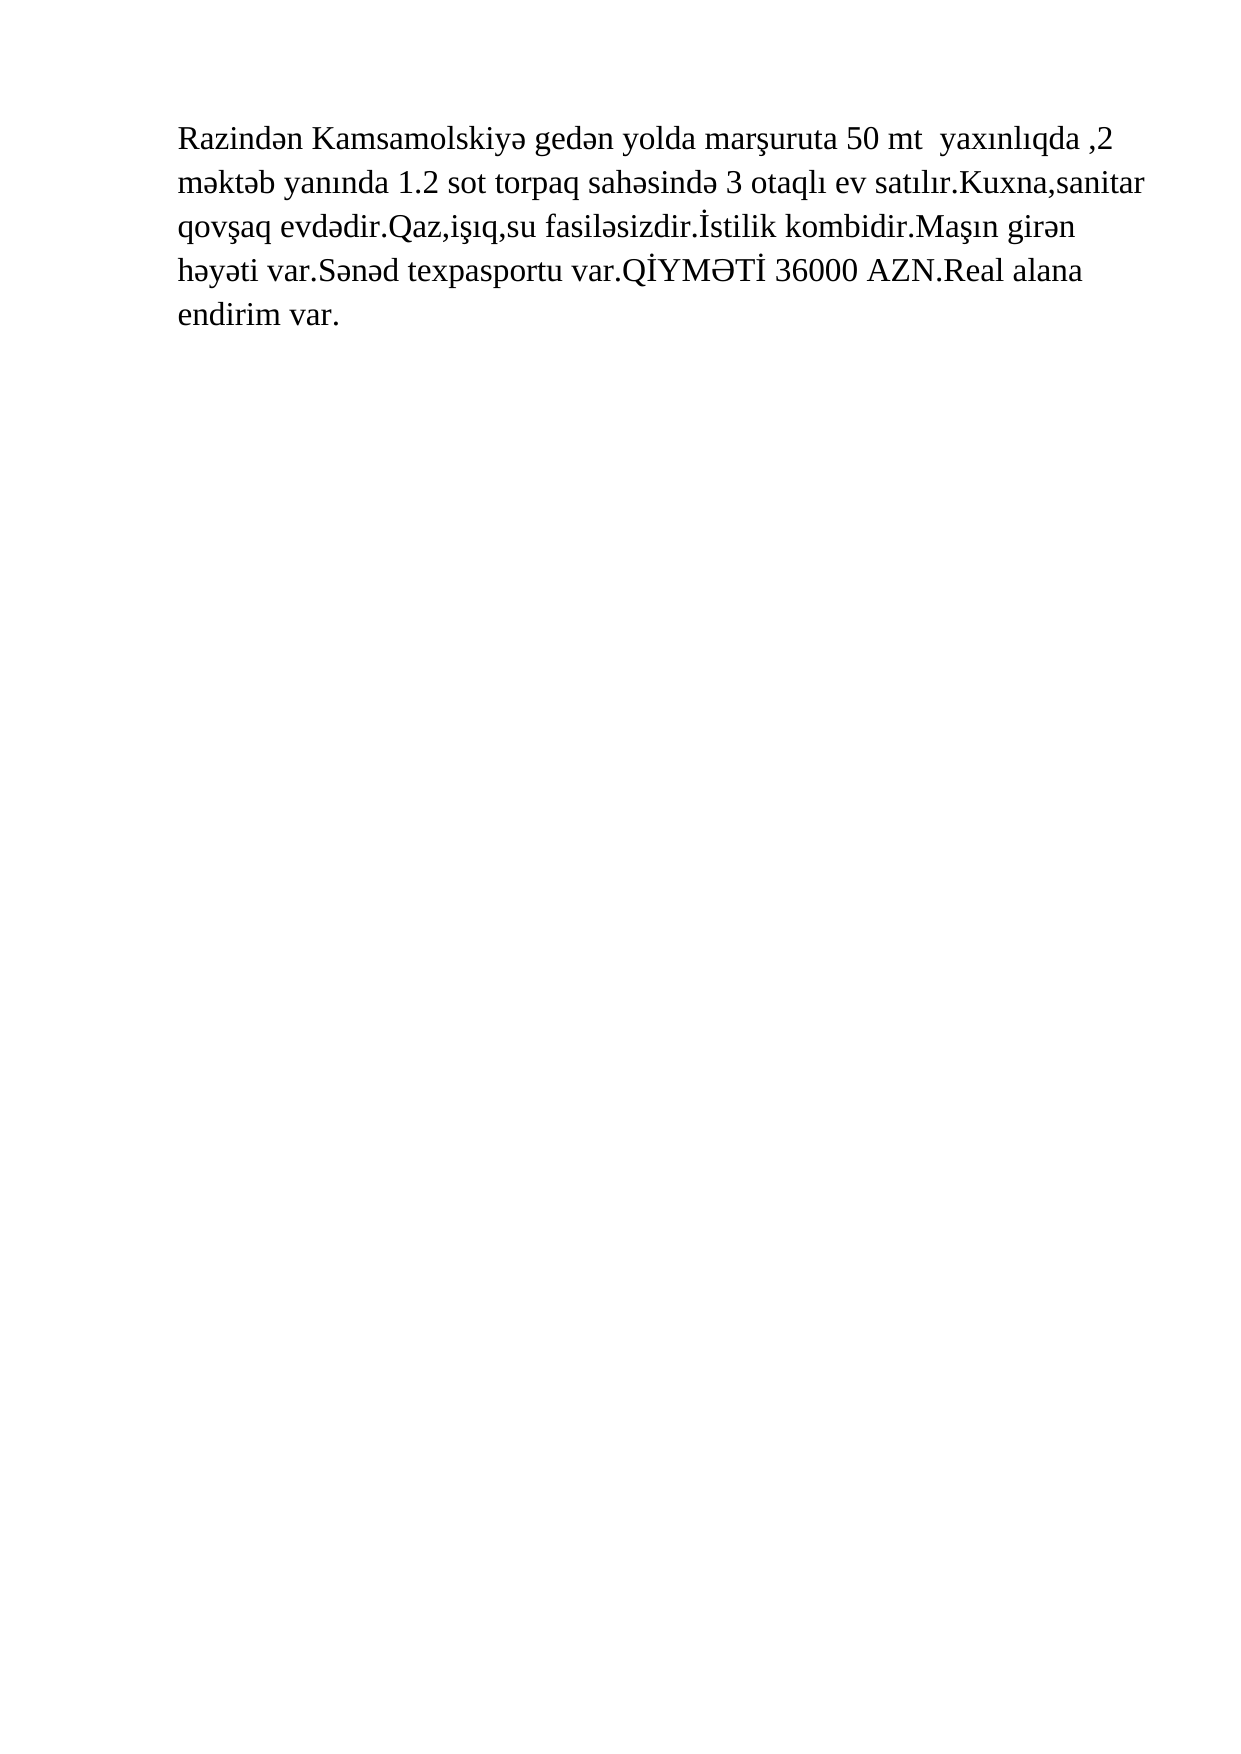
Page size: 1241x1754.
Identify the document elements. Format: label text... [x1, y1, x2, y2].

text Razindən Kamsamolskiyə gedən yolda marşuruta 50 mt yaxınlıqda ,2 məktəb yanında 1.2 sot torpaq sahəsində 3 otaqlı ev satılır.Kuxna,sanitar qovşaq evdədir.Qaz,işıq,su fasiləsizdir.İstilik kombidir.Maşın girən həyəti var.Sənəd texpasportu var.QİYMƏTİ 36000 AZN.Real alana endirim var. [177, 118, 1152, 333]
